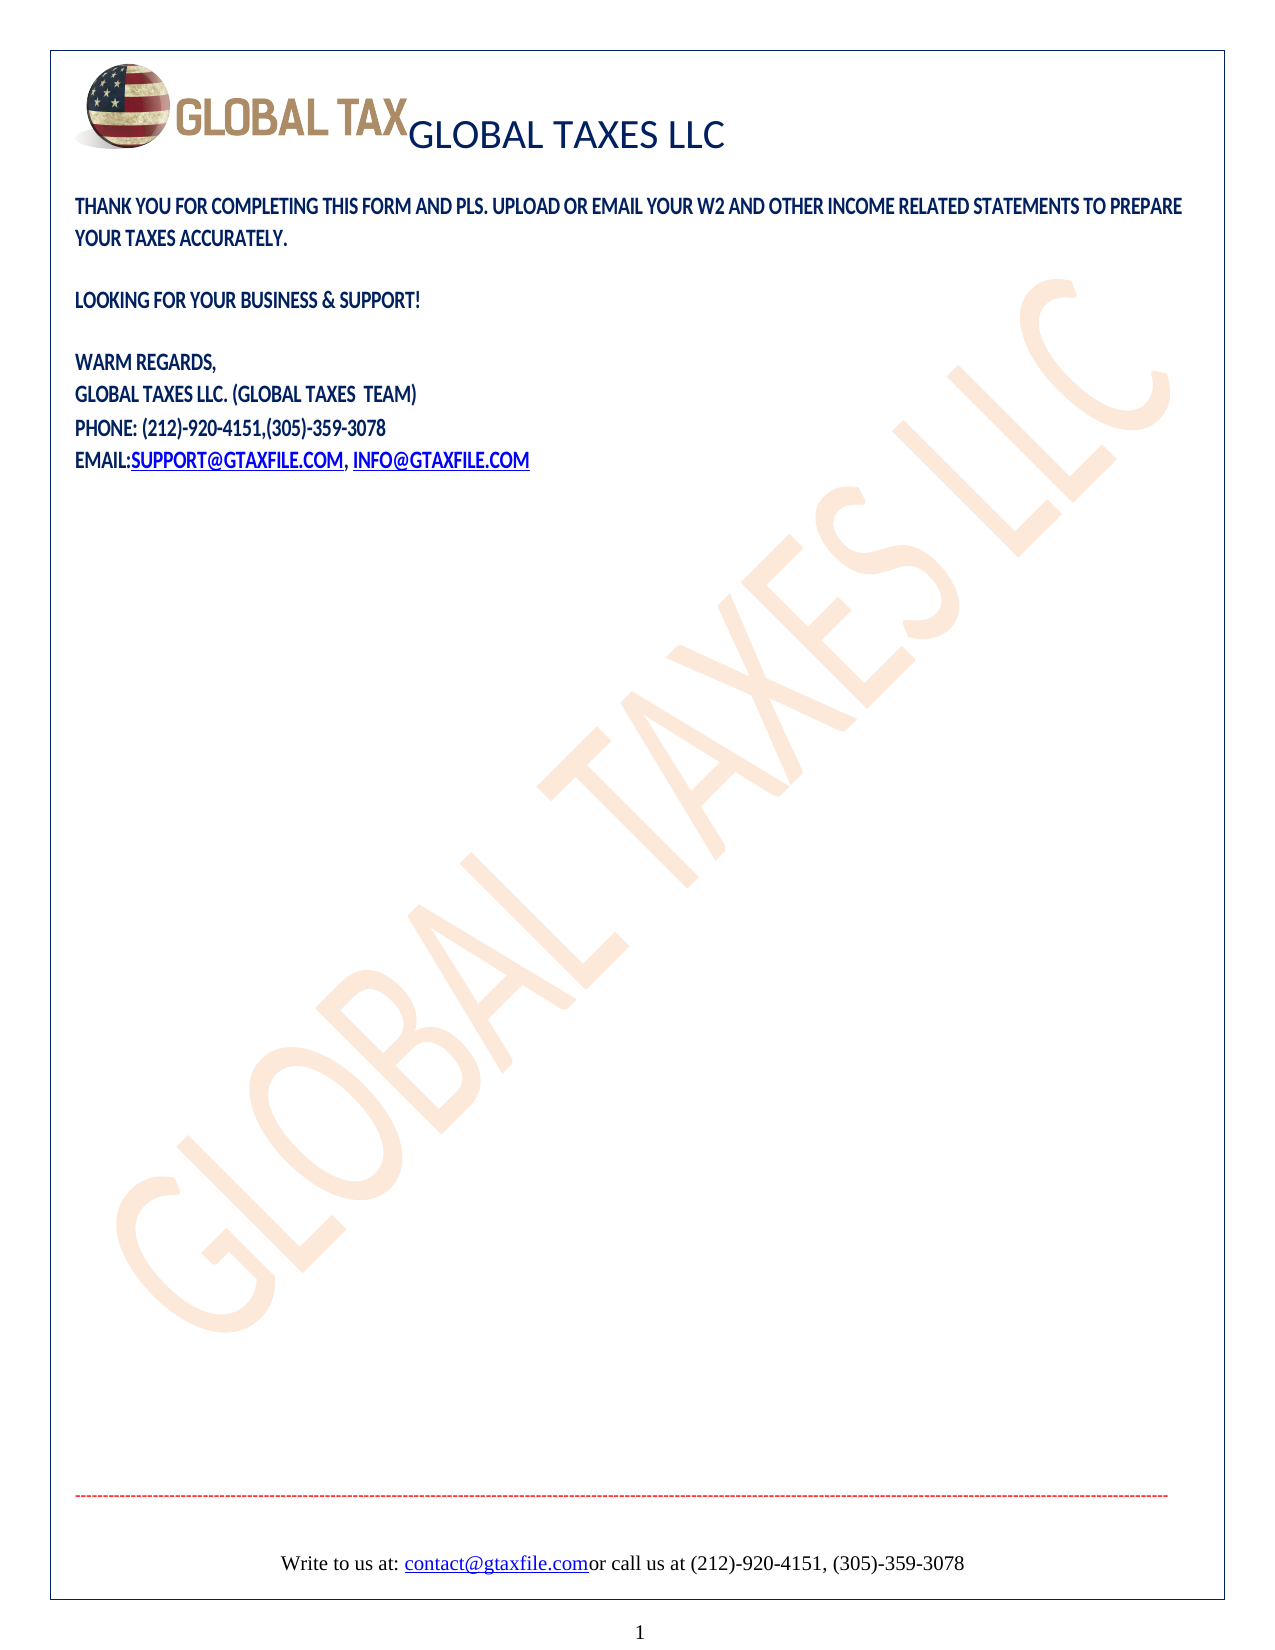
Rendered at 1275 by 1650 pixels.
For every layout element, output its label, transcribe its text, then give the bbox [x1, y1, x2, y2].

text GLOBAL TAXES LLC. (GLOBAL TAXES TEAM) [75, 377, 1206, 408]
picture [75, 63, 408, 149]
text THANK YOU FOR COMPLETING THIS FORM AND PLS. UPLOAD OR EMAIL YOUR W2 AND OTHER INCOME RELATED STATEMENTS TO PREPARE YOUR TAXES ACCURATELY. [75, 189, 1206, 252]
text PHONE: (212)-920-4151,(305)-359-3078 [75, 411, 1206, 443]
text WARM REGARDS, [75, 345, 1206, 377]
text EMAIL:SUPPORT@GTAXFILE.COM, INFO@GTAXFILE.COM [75, 443, 1206, 474]
text LOOKING FOR YOUR BUSINESS & SUPPORT! [75, 283, 1206, 315]
